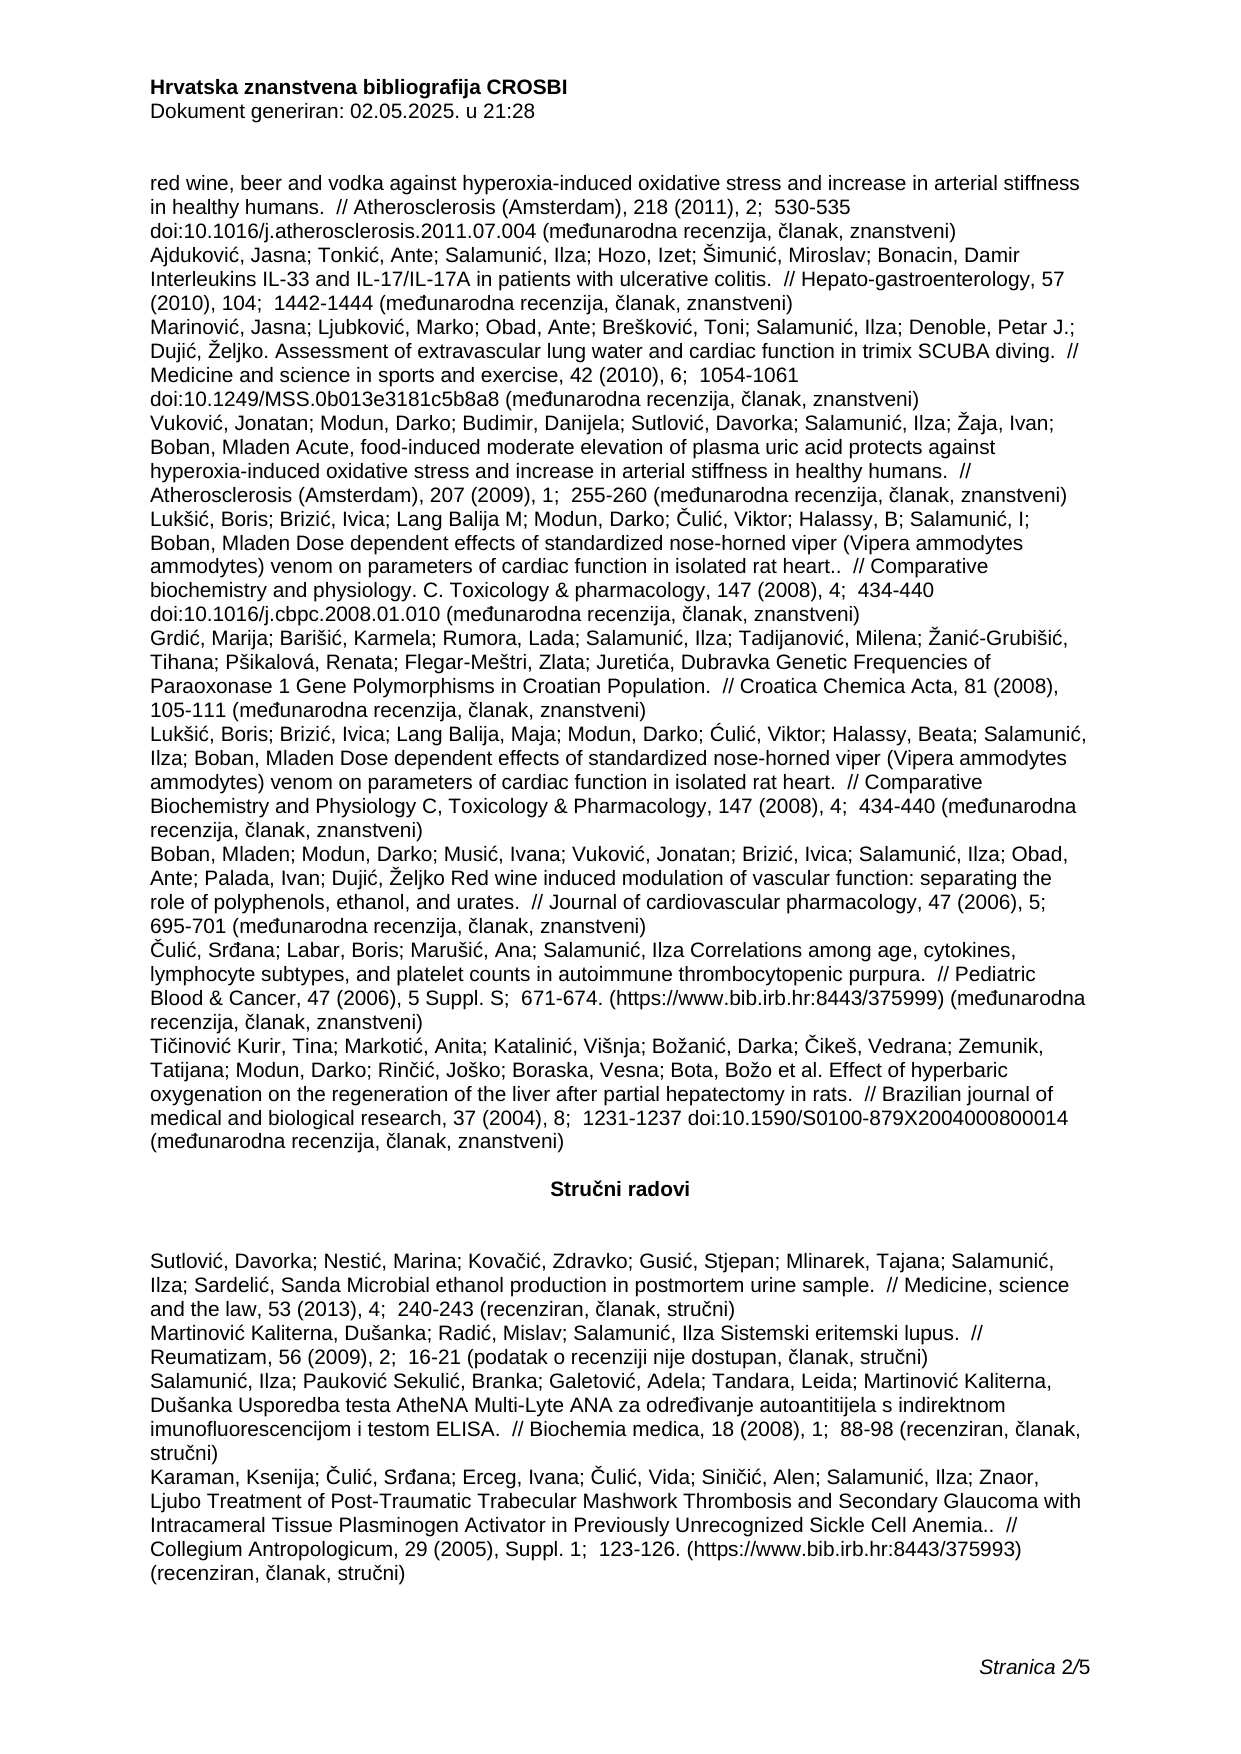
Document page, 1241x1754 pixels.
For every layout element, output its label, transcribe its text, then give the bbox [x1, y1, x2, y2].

subtitle Stručni radovi [150, 1177, 1090, 1201]
text Karaman, Ksenija; Čulić, Srđana; Erceg, Ivana; Čulić, Vida; Siničić, Alen; Salamunić, Ilza; Znaor, Ljubo [150, 1465, 1090, 1584]
text Lukšić, Boris; Brizić, Ivica; Lang Balija, Maja; Modun, Darko; Ćulić, Viktor; Halassy, Beata; Salamunić, Ilza; Boban, Mladen [150, 722, 1090, 842]
text Martinović Kaliterna, Dušanka; Radić, Mislav; Salamunić, Ilza [150, 1321, 1090, 1369]
text Sutlović, Davorka; Nestić, Marina; Kovačić, Zdravko; Gusić, Stjepan; Mlinarek, Tajana; Salamunić, Ilza; Sardelić, Sanda [150, 1249, 1090, 1321]
text Čulić, Srđana; Labar, Boris; Marušić, Ana; Salamunić, Ilza [150, 938, 1090, 1033]
text Salamunić, Ilza; Pauković Sekulić, Branka; Galetović, Adela; Tandara, Leida; Martinović Kaliterna, Dušanka [150, 1369, 1090, 1465]
text Ajduković, Jasna; Tonkić, Ante; Salamunić, Ilza; Hozo, Izet; Šimunić, Miroslav; Bonacin, Damir [150, 243, 1090, 315]
text Boban, Mladen; Modun, Darko; Musić, Ivana; Vuković, Jonatan; Brizić, Ivica; Salamunić, Ilza; Obad, Ante; Palada, Ivan; Dujić, Željko [150, 842, 1090, 938]
text Marinović, Jasna; Ljubković, Marko; Obad, Ante; Brešković, Toni; Salamunić, Ilza; Denoble, Petar J.; Dujić, Željko. [150, 315, 1090, 411]
text Lukšić, Boris; Brizić, Ivica; Lang Balija M; Modun, Darko; Čulić, Viktor; Halassy, B; Salamunić, I; Boban, Mladen [150, 506, 1090, 626]
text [150, 171, 1090, 243]
text Grdić, Marija; Barišić, Karmela; Rumora, Lada; Salamunić, Ilza; Tadijanović, Milena; Žanić-Grubišić, Tihana; Pšikalová, Renata; Flegar-Meštri, Zlata; Juretića, Dubravka [150, 626, 1090, 722]
text Vuković, Jonatan; Modun, Darko; Budimir, Danijela; Sutlović, Davorka; Salamunić, Ilza; Žaja, Ivan; Boban, Mladen [150, 411, 1090, 506]
text Tičinović Kurir, Tina; Markotić, Anita; Katalinić, Višnja; Božanić, Darka; Čikeš, Vedrana; Zemunik, Tatijana; Modun, Darko; Rinčić, Joško; Boraska, Vesna; Bota, Božo et al. [150, 1033, 1090, 1153]
